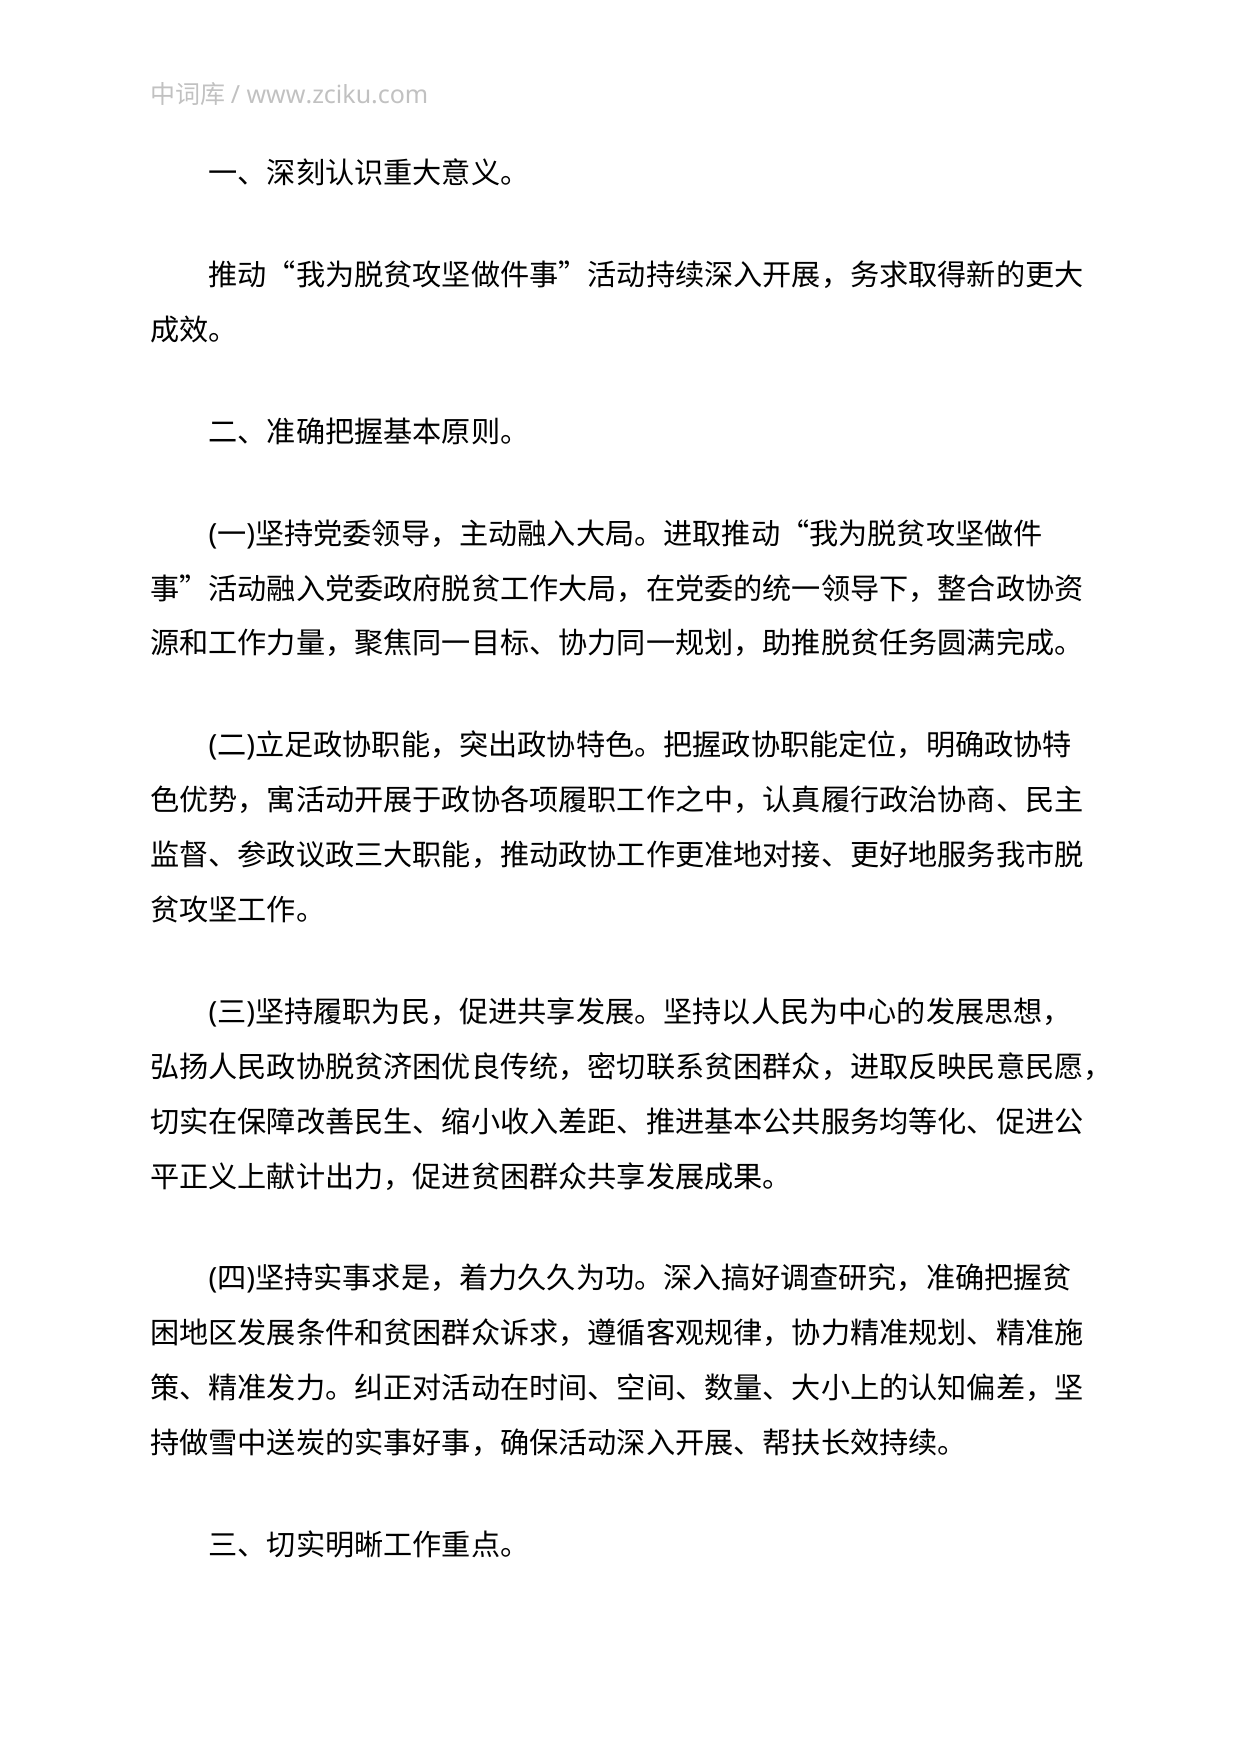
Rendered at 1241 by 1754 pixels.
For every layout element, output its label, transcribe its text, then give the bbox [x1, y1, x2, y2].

text (二)立足政协职能，突出政协特色。把握政协职能定位，明确政协特色优势，寓活动开展于政协各项履职工作之中，认真履行政治协商、民主监督、参政议政三大职能，推动政协工作更准地对接、更好地服务我市脱贫攻坚工作。 [150, 722, 1090, 929]
text 推动“我为脱贫攻坚做件事”活动持续深入开展，务求取得新的更大成效。 [150, 252, 1090, 349]
text (四)坚持实事求是，着力久久为功。深入搞好调查研究，准确把握贫困地区发展条件和贫困群众诉求，遵循客观规律，协力精准规划、精准施策、精准发力。纠正对活动在时间、空间、数量、大小上的认知偏差，坚持做雪中送炭的实事好事，确保活动深入开展、帮扶长效持续。 [150, 1255, 1090, 1462]
text 二、准确把握基本原则。 [150, 408, 1090, 451]
text 三、切实明晰工作重点。 [150, 1522, 1090, 1564]
text 一、深刻认识重大意义。 [150, 150, 1090, 192]
text (三)坚持履职为民，促进共享发展。坚持以人民为中心的发展思想，弘扬人民政协脱贫济困优良传统，密切联系贫困群众，进取反映民意民愿，切实在保障改善民生、缩小收入差距、推进基本公共服务均等化、促进公平正义上献计出力，促进贫困群众共享发展成果。 [150, 988, 1090, 1196]
text (一)坚持党委领导，主动融入大局。进取推动“我为脱贫攻坚做件事”活动融入党委政府脱贫工作大局，在党委的统一领导下，整合政协资源和工作力量，聚焦同一目标、协力同一规划，助推脱贫任务圆满完成。 [150, 510, 1090, 662]
